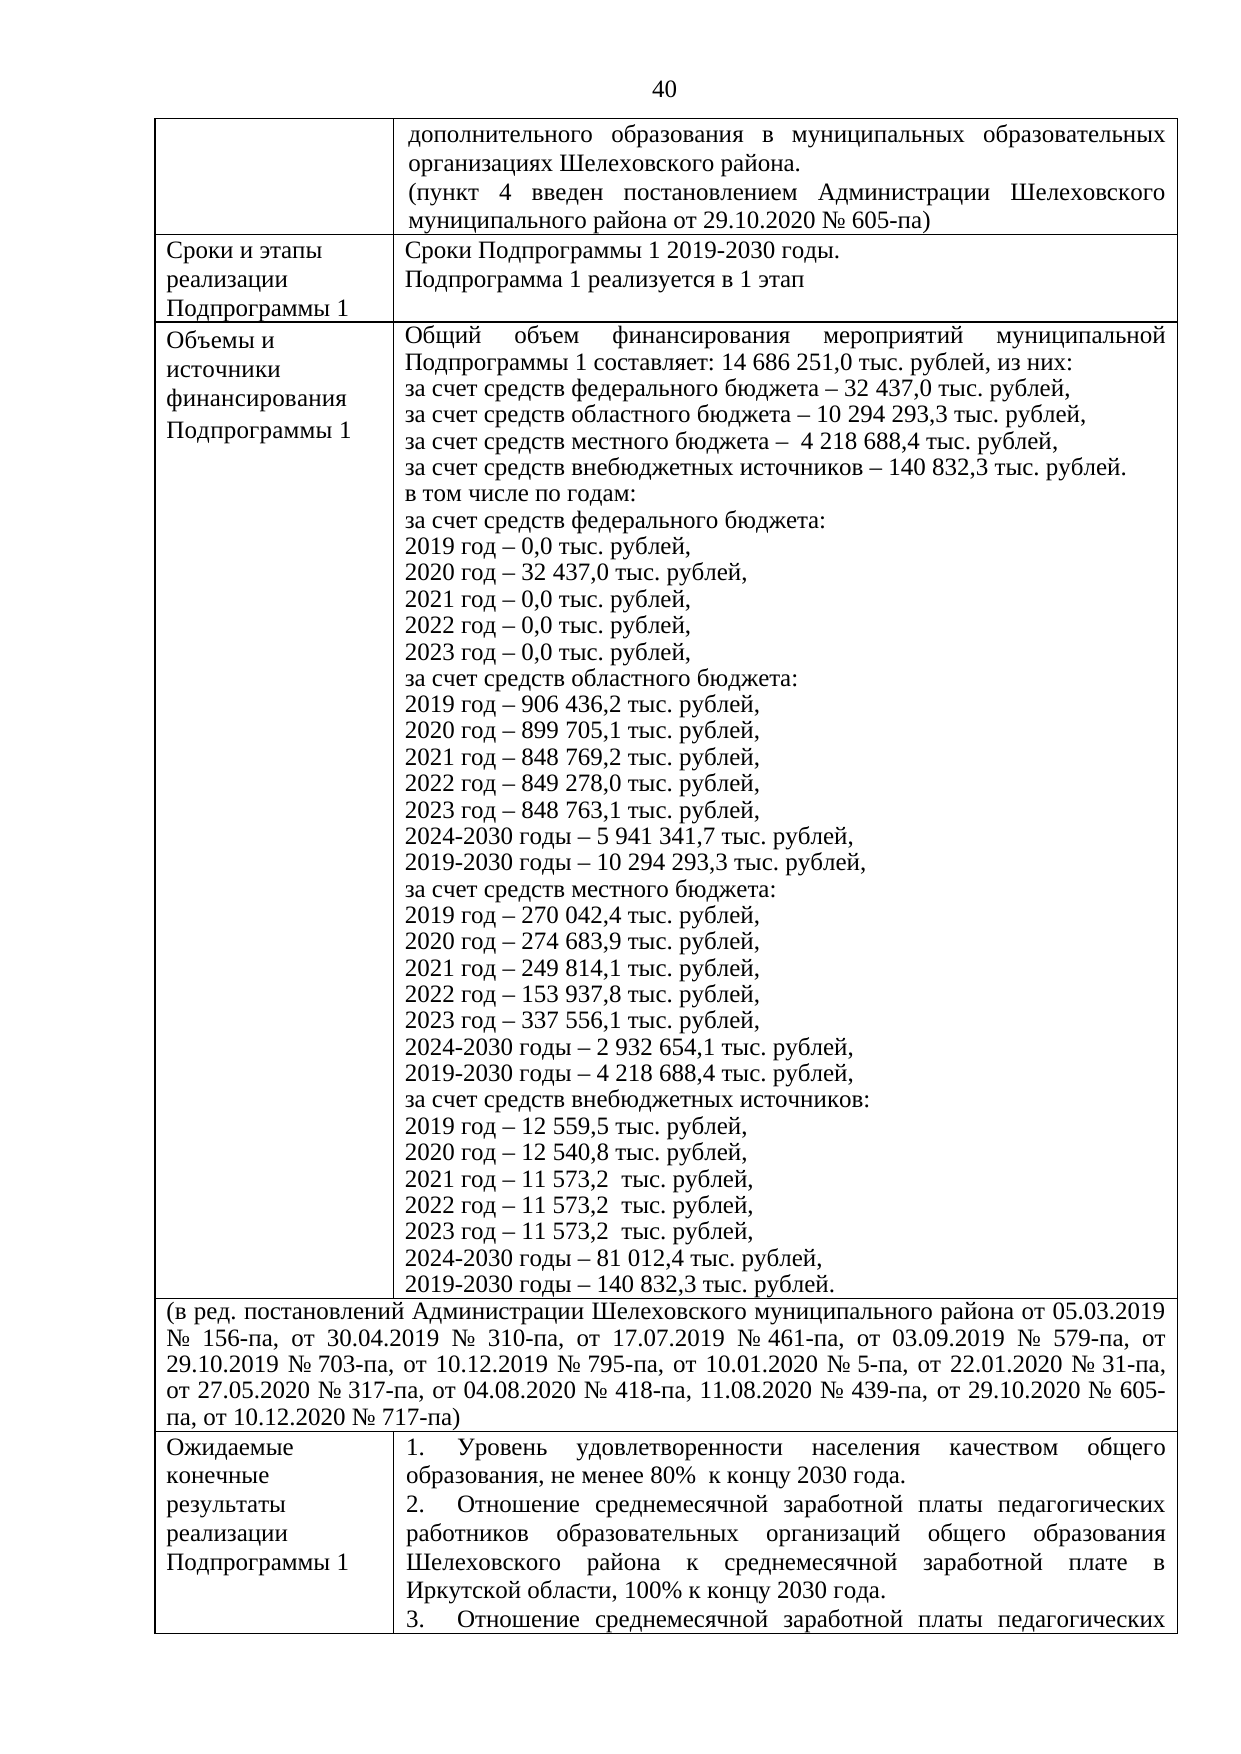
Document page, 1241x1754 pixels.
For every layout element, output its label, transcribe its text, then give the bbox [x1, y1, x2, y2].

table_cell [156, 1432, 393, 1633]
table_cell (в ред. постановлений Администрации Шелеховского муниципального района от 05.03.2019 № 156-па, от 30.04.2019 № 310-па, от 17.07.2019 № 461-па, от 03.09.2019 № 579-па, от 29.10.2019 № 703-па, от 10.12.2019 № 795-па, от 10.01.2020 № 5-па, от 22.01.2020 № 31-па, от 27.05.2020 № 317-па, от 04.08.2020 № 418-па, 11.08.2020 № 439-па, от 29.10.2020 № 605-па, от 10.12.2020 № 717-па) [156, 1299, 1177, 1431]
table_cell Сроки и этапы реализации Подпрограммы 1 [156, 235, 393, 321]
table_cell Общий объем финансирования мероприятий муниципальной Подпрограммы 1 составляет: 14 686 251,0 тыс. рублей, из них: за счет средств федерального бюджета – 32 437,0 тыс. рублей, за счет средств областного бюджета – 10 294 293,3 тыс. рублей, за счет средств местного бюджета – 4 218 688,4 тыс. рублей, за счет средств внебюджетных источников – 140 832,3 тыс. рублей. в том числе по годам: за счет средств федерального бюджета: 2019 год – 0,0 тыс. рублей, 2020 год – 32 437,0 тыс. рублей, 2021 год – 0,0 тыс. рублей, 2022 год – 0,0 тыс. рублей, 2023 год – 0,0 тыс. рублей, за счет средств областного бюджета: 2019 год – 906 436,2 тыс. рублей, 2020 год – 899 705,1 тыс. рублей, 2021 год – 848 769,2 тыс. рублей, 2022 год – 849 278,0 тыс. рублей, 2023 год – 848 763,1 тыс. рублей, 2024-2030 годы – 5 941 341,7 тыс. рублей, 2019-2030 годы – 10 294 293,3 тыс. рублей, за счет средств местного бюджета: 2019 год – 270 042,4 тыс. рублей, 2020 год – 274 683,9 тыс. рублей, 2021 год – 249 814,1 тыс. рублей, 2022 год – 153 937,8 тыс. рублей, 2023 год – 337 556,1 тыс. рублей, 2024-2030 годы – 2 932 654,1 тыс. рублей, 2019-2030 годы – 4 218 688,4 тыс. рублей, за счет средств внебюджетных источников: 2019 год – 12 559,5 тыс. рублей, 2020 год – 12 540,8 тыс. рублей, 2021 год – 11 573,2 тыс. рублей, 2022 год – 11 573,2 тыс. рублей, 2023 год – 11 573,2 тыс. рублей, 2024-2030 годы – 81 012,4 тыс. рублей, 2019-2030 годы – 140 832,3 тыс. рублей. [394, 323, 1177, 1297]
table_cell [156, 119, 393, 234]
table_cell Сроки Подпрограммы 1 2019-2030 годы. Подпрограмма 1 реализуется в 1 этап [394, 235, 1177, 321]
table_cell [394, 119, 1177, 234]
table_cell Объемы и источники финансирования Подпрограммы 1 [156, 323, 393, 1297]
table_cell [394, 1432, 1177, 1633]
